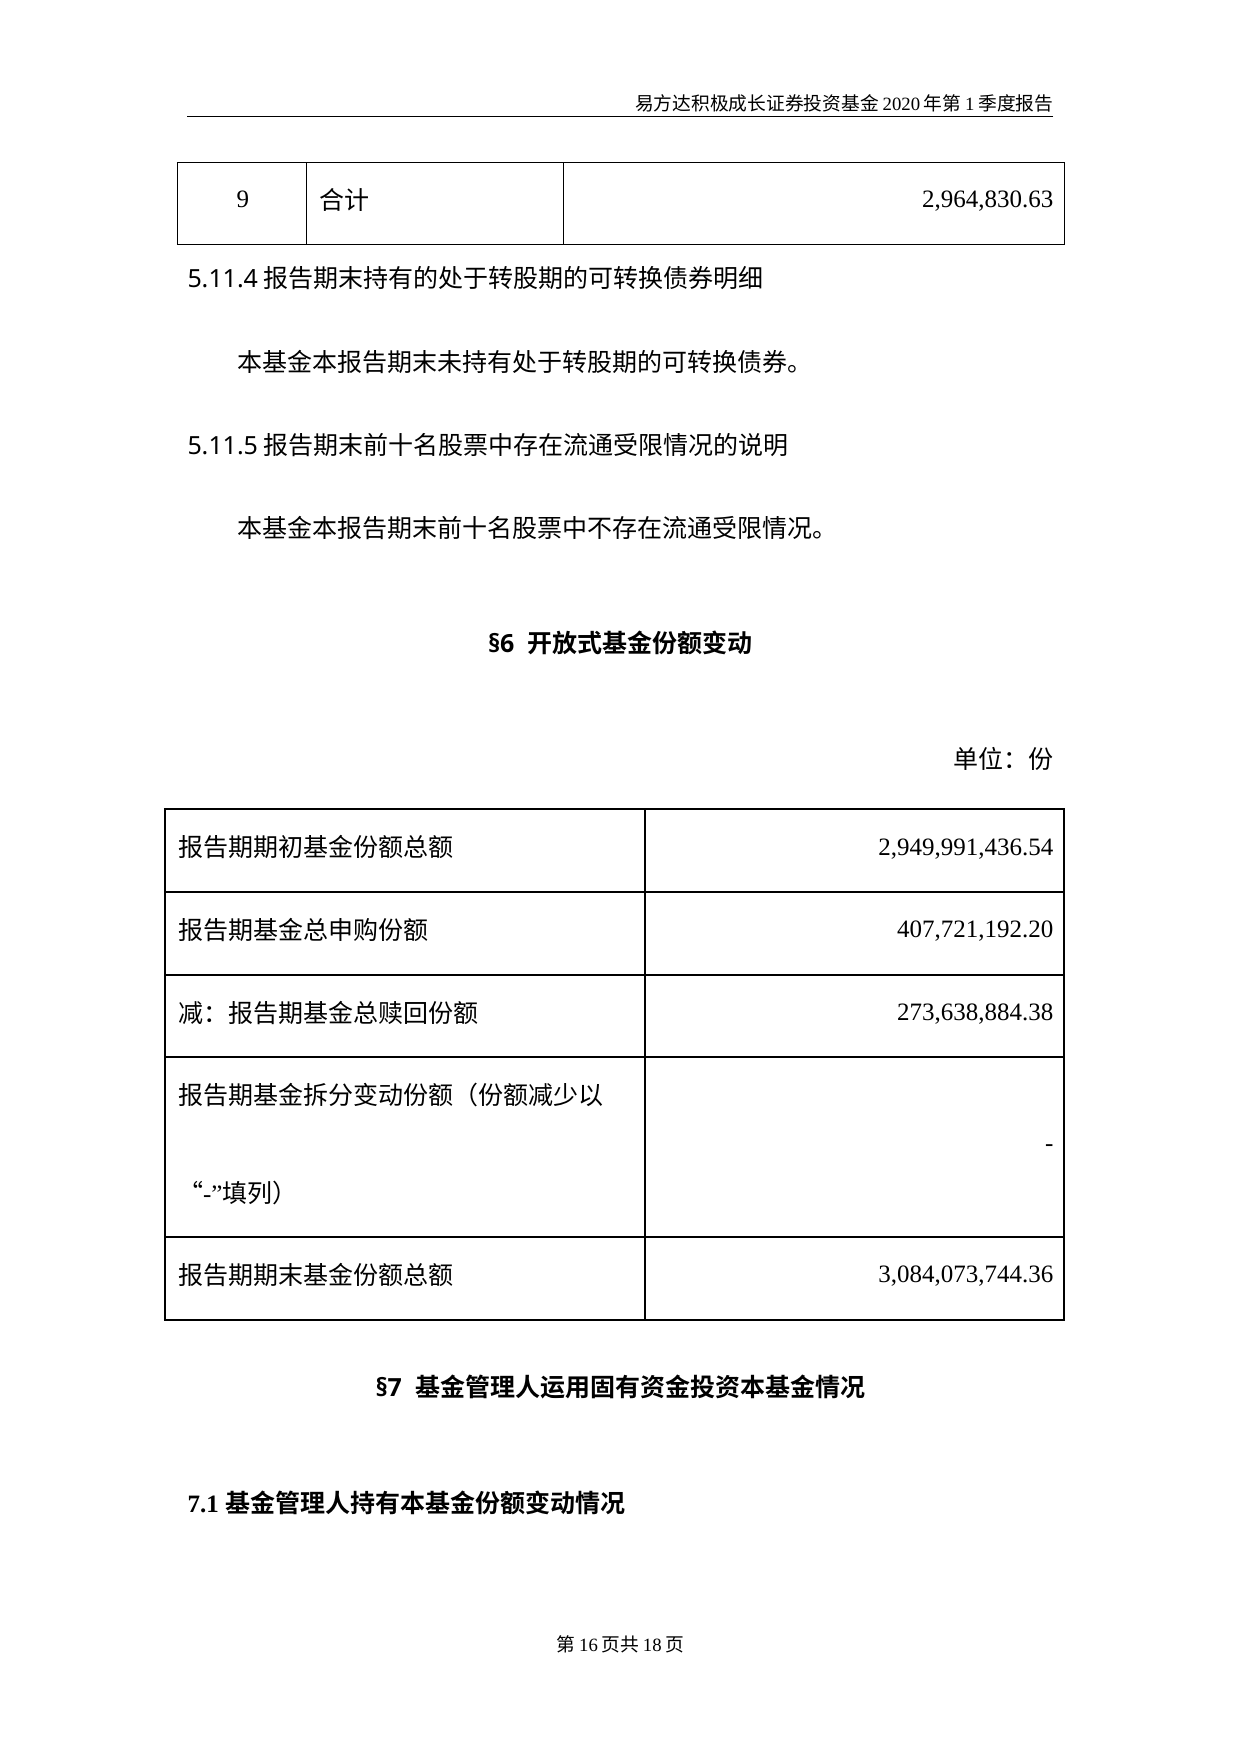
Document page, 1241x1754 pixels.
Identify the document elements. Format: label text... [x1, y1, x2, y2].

text 本基金本报告期末前十名股票中不存在流通受限情况。 [187, 494, 1053, 559]
table_cell 2,964,830.63 [564, 163, 1064, 243]
table_cell - [646, 1058, 1063, 1236]
text 单位：份 [189, 725, 1053, 790]
text 本基金本报告期末未持有处于转股期的可转换债券。 [187, 328, 1053, 393]
text 5.11.4报告期末持有的处于转股期的可转换债券明细 [187, 245, 1053, 309]
table_cell 273,638,884.38 [646, 976, 1063, 1056]
text 7.1 基金管理人持有本基金份额变动情况 [187, 1469, 1053, 1534]
table_header 2,949,991,436.54 [646, 810, 1063, 891]
table_cell 407,721,192.20 [646, 893, 1063, 973]
table_header 报告期期初基金份额总额 [166, 810, 644, 891]
table_cell 报告期基金总申购份额 [166, 893, 644, 973]
table_cell 报告期期末基金份额总额 [166, 1238, 644, 1319]
text 5.11.5报告期末前十名股票中存在流通受限情况的说明 [187, 411, 1053, 476]
subtitle §7 基金管理人运用固有资金投资本基金情况 [187, 1353, 1053, 1418]
table_cell 合计 [307, 163, 563, 243]
table_cell 9 [178, 163, 306, 243]
table_cell 3,084,073,744.36 [646, 1238, 1063, 1319]
table_cell 减：报告期基金总赎回份额 [166, 976, 644, 1056]
table_cell 报告期基金拆分变动份额（份额减少以“-”填列） [166, 1058, 644, 1236]
subtitle §6 开放式基金份额变动 [187, 609, 1053, 674]
